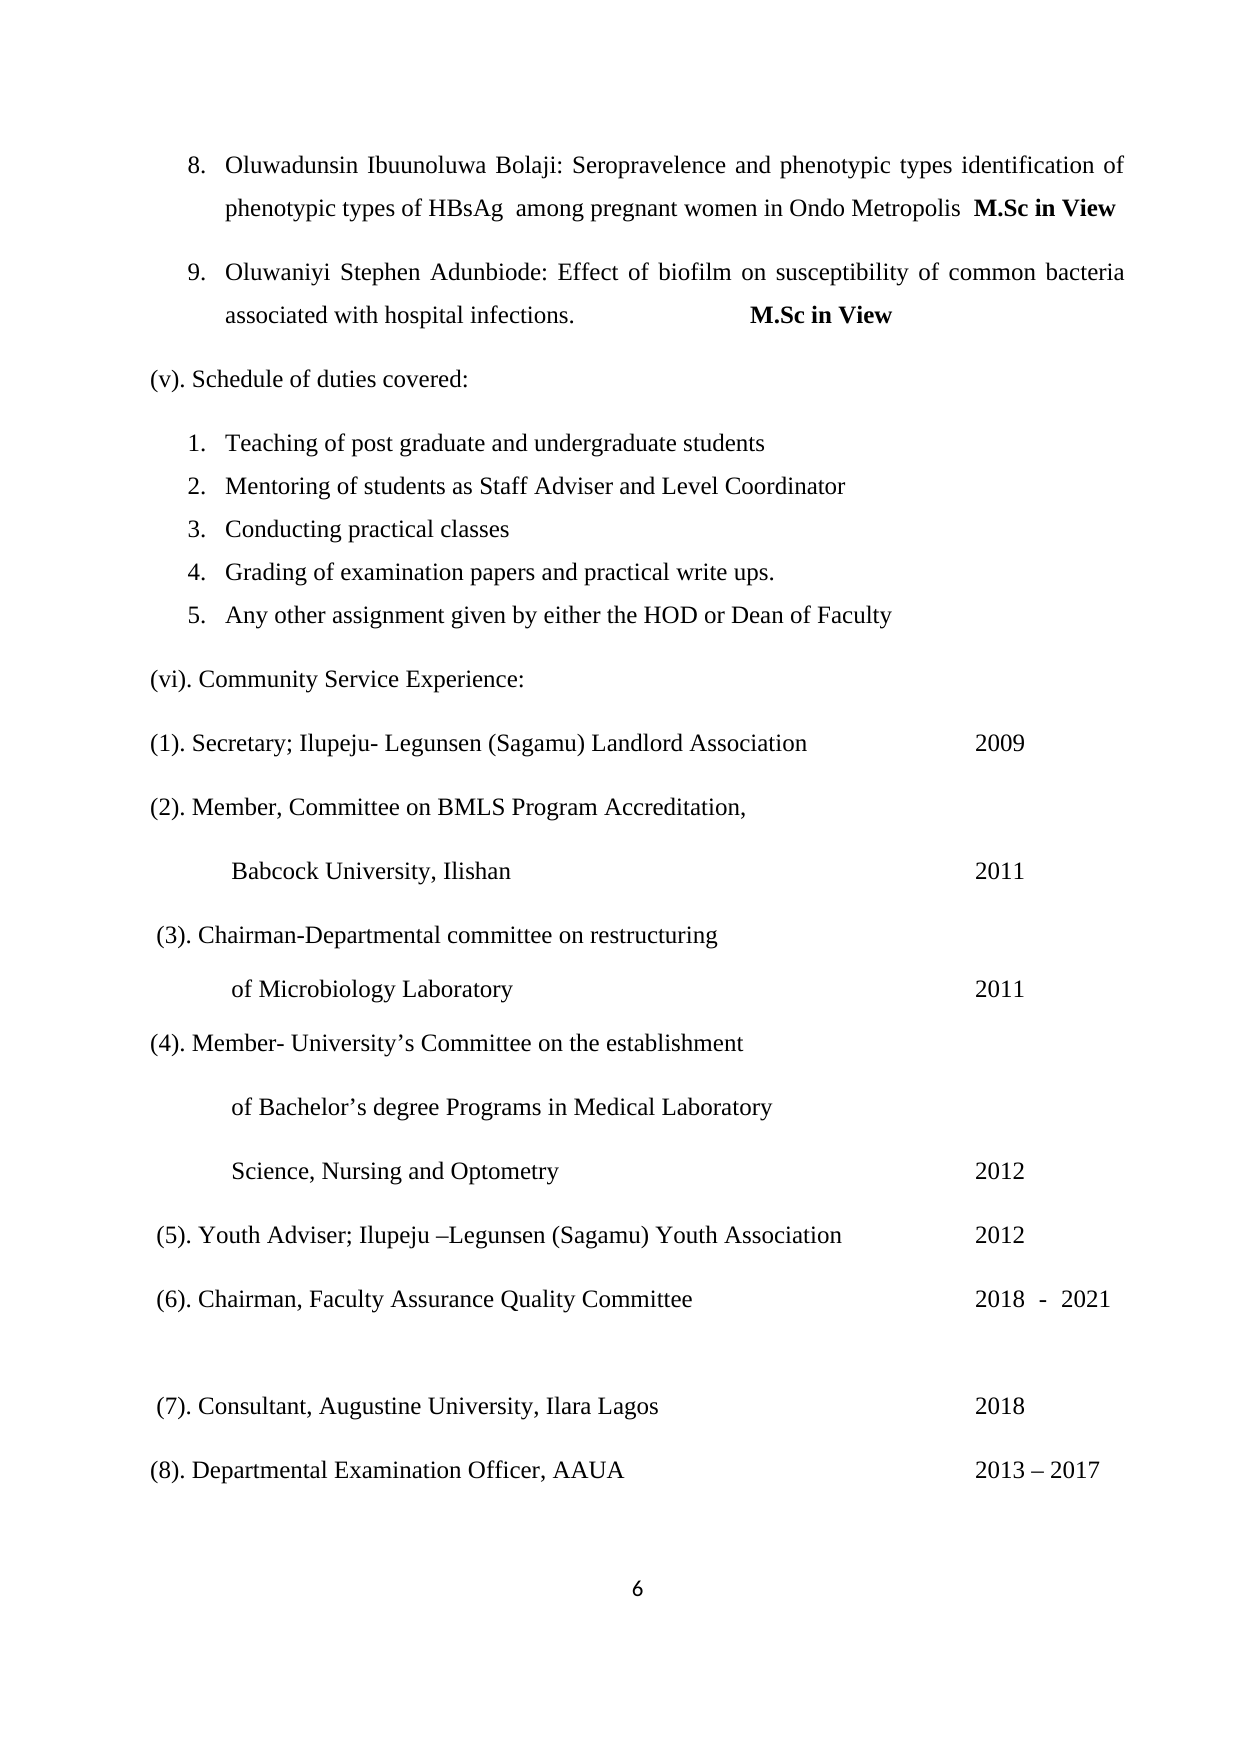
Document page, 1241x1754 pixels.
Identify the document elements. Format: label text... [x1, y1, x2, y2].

list Any other assignment given by either the HOD or Dean of Faculty [187, 601, 1125, 629]
list Teaching of post graduate and undergraduate students [187, 428, 1125, 457]
text (2). Member, Committee on BMLS Program Accreditation, [150, 792, 1125, 821]
text (v). Schedule of duties covered: [150, 364, 1125, 393]
list Conducting practical classes [187, 514, 1125, 543]
text (4). Member- University’s Committee on the establishment [150, 1028, 1125, 1057]
text (1). Secretary; Ilupeju- Legunsen (Sagamu) Landlord Association 2009 [150, 728, 1125, 757]
list Mentoring of students as Staff Adviser and Level Coordinator [187, 471, 1125, 500]
text of Bachelor’s degree Programs in Medical Laboratory [150, 1092, 1125, 1121]
text (5). Youth Adviser; Ilupeju –Legunsen (Sagamu) Youth Association 2012 [150, 1220, 1125, 1249]
text Babcock University, Ilishan 2011 [150, 856, 1125, 885]
text (6). Chairman, Faculty Assurance Quality Committee 2018 - 2021 [150, 1284, 1125, 1356]
text (vi). Community Service Experience: [150, 664, 1125, 693]
list Grading of examination papers and practical write ups. [187, 557, 1125, 586]
text (8). Departmental Examination Officer, AAUA 2013 – 2017 [150, 1455, 1125, 1484]
text Science, Nursing and Optometry 2012 [150, 1156, 1125, 1185]
text (3). Chairman-Departmental committee on restructuring [150, 920, 1125, 949]
list Oluwadunsin Ibuunoluwa Bolaji: Seropravelence and phenotypic types identification of phenotypic types of HBsAg among pregnant women in Ondo Metropolis M.Sc in View [187, 150, 1125, 222]
text (7). Consultant, Augustine University, Ilara Lagos 2018 [150, 1391, 1125, 1420]
list Oluwaniyi Stephen Adunbiode: Effect of biofilm on susceptibility of common bacteria associated with hospital infections. M.Sc in View [187, 257, 1125, 329]
text of Microbiology Laboratory 2011 [150, 974, 1125, 1003]
